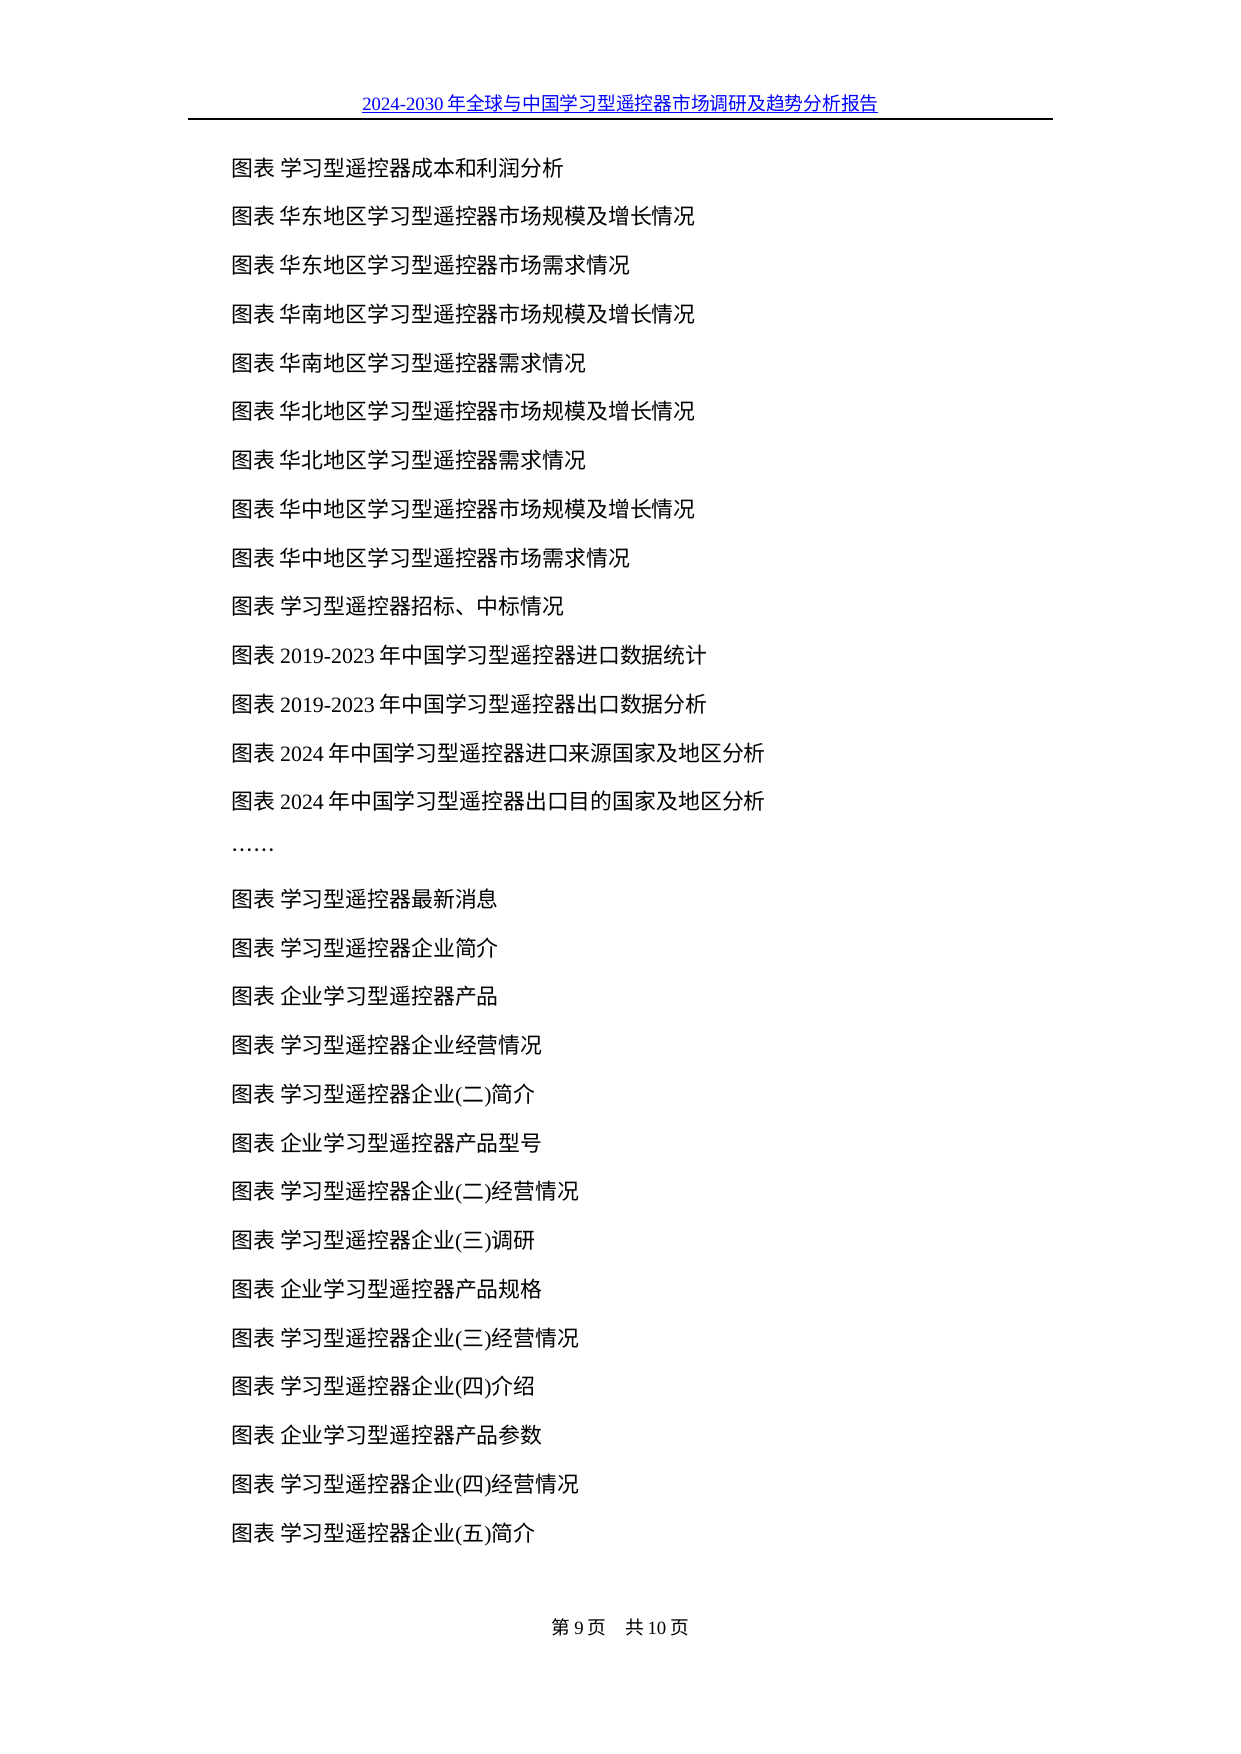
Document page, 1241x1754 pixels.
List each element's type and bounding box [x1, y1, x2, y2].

text [187, 150, 1053, 1548]
